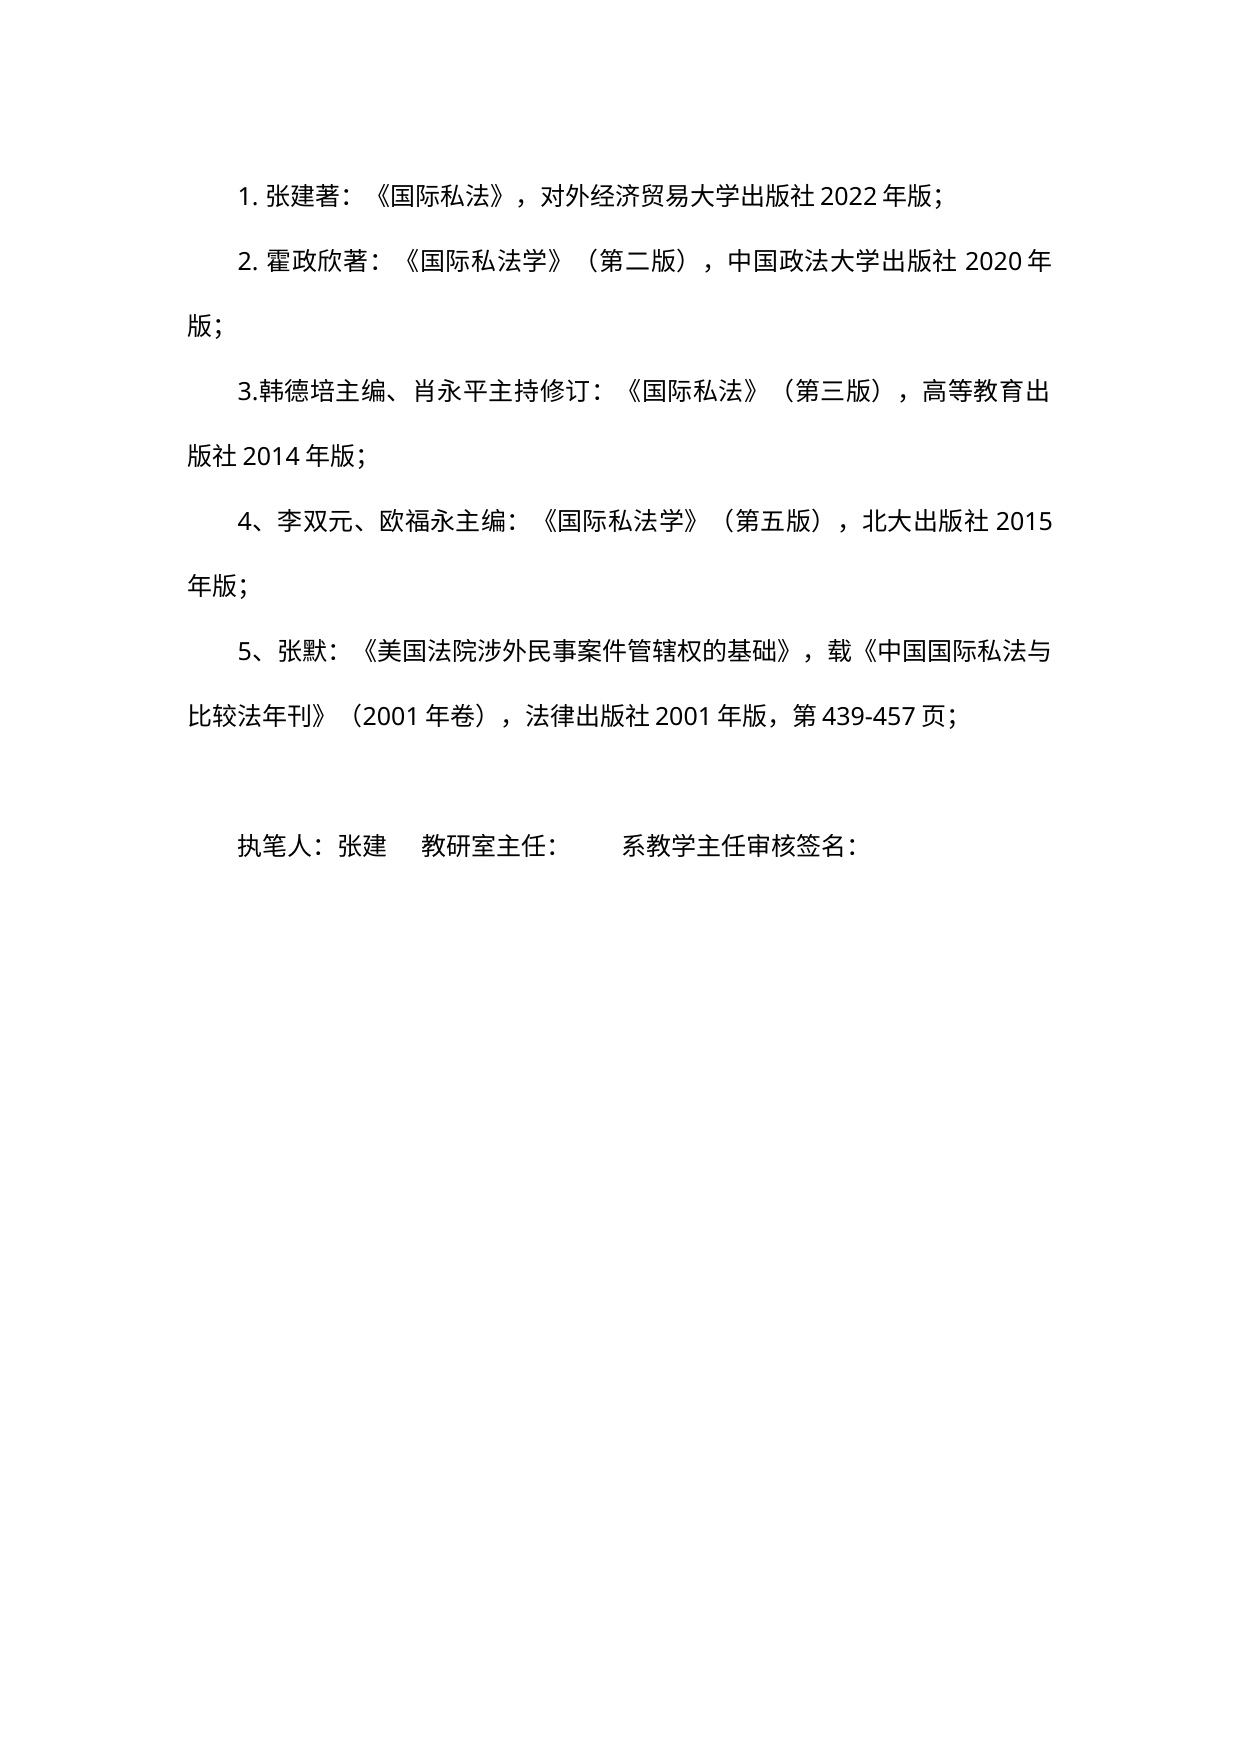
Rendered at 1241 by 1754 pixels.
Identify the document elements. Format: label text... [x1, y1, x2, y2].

text 2. 霍政欣著：《国际私法学》（第二版），中国政法大学出版社2020年版； [187, 227, 1053, 357]
text 4、李双元、欧福永主编：《国际私法学》（第五版），北大出版社2015年版； [187, 487, 1053, 617]
text 3.韩德培主编、肖永平主持修订：《国际私法》（第三版），高等教育出版社2014年版； [187, 357, 1053, 487]
text 执笔人：张建 教研室主任： 系教学主任审核签名： [187, 812, 1053, 877]
text 5、张默：《美国法院涉外民事案件管辖权的基础》，载《中国国际私法与比较法年刊》（2001年卷），法律出版社2001年版，第439-457页； [187, 617, 1053, 747]
text 1. 张建著：《国际私法》，对外经济贸易大学出版社2022年版； [187, 162, 1053, 227]
